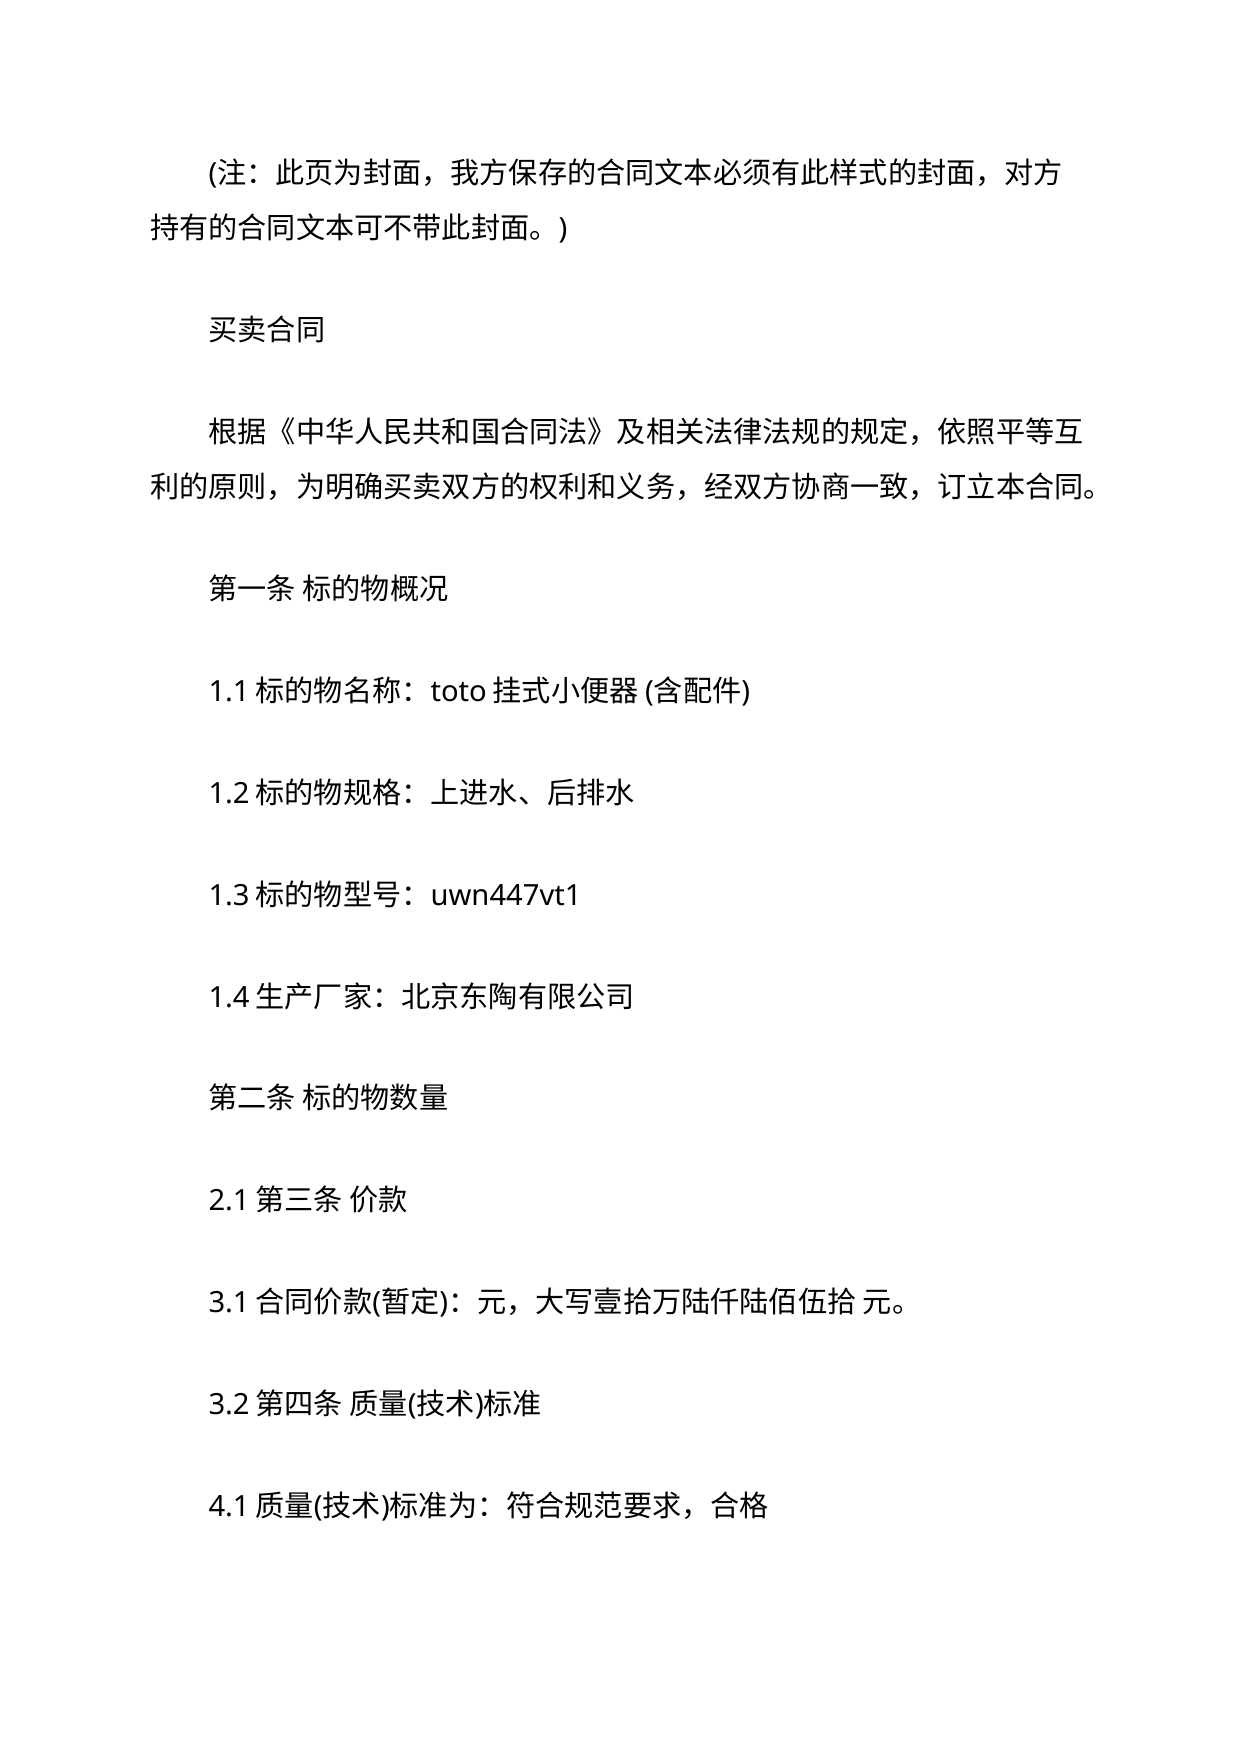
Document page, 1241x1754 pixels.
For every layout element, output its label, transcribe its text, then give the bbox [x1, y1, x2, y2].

text 2.1第三条 价款 [150, 1177, 1090, 1219]
text 3.1合同价款(暂定)：元，大写壹拾万陆仟陆佰伍拾 元。 [150, 1279, 1090, 1321]
text 买卖合同 [150, 307, 1090, 349]
text 3.2第四条 质量(技术)标准 [150, 1381, 1090, 1423]
text 1.3标的物型号：uwn447vt1 [150, 871, 1090, 913]
text 根据《中华人民共和国合同法》及相关法律法规的规定，依照平等互利的原则，为明确买卖双方的权利和义务，经双方协商一致，订立本合同。 [150, 409, 1090, 506]
text 1.1标的物名称：toto挂式小便器 (含配件) [150, 667, 1090, 709]
text 第二条 标的物数量 [150, 1075, 1090, 1117]
text 第一条 标的物概况 [150, 565, 1090, 608]
text 4.1质量(技术)标准为：符合规范要求，合格 [150, 1483, 1090, 1525]
text 1.4生产厂家：北京东陶有限公司 [150, 973, 1090, 1016]
text 1.2标的物规格：上进水、后排水 [150, 769, 1090, 812]
text (注：此页为封面，我方保存的合同文本必须有此样式的封面，对方持有的合同文本可不带此封面。) [150, 150, 1090, 247]
